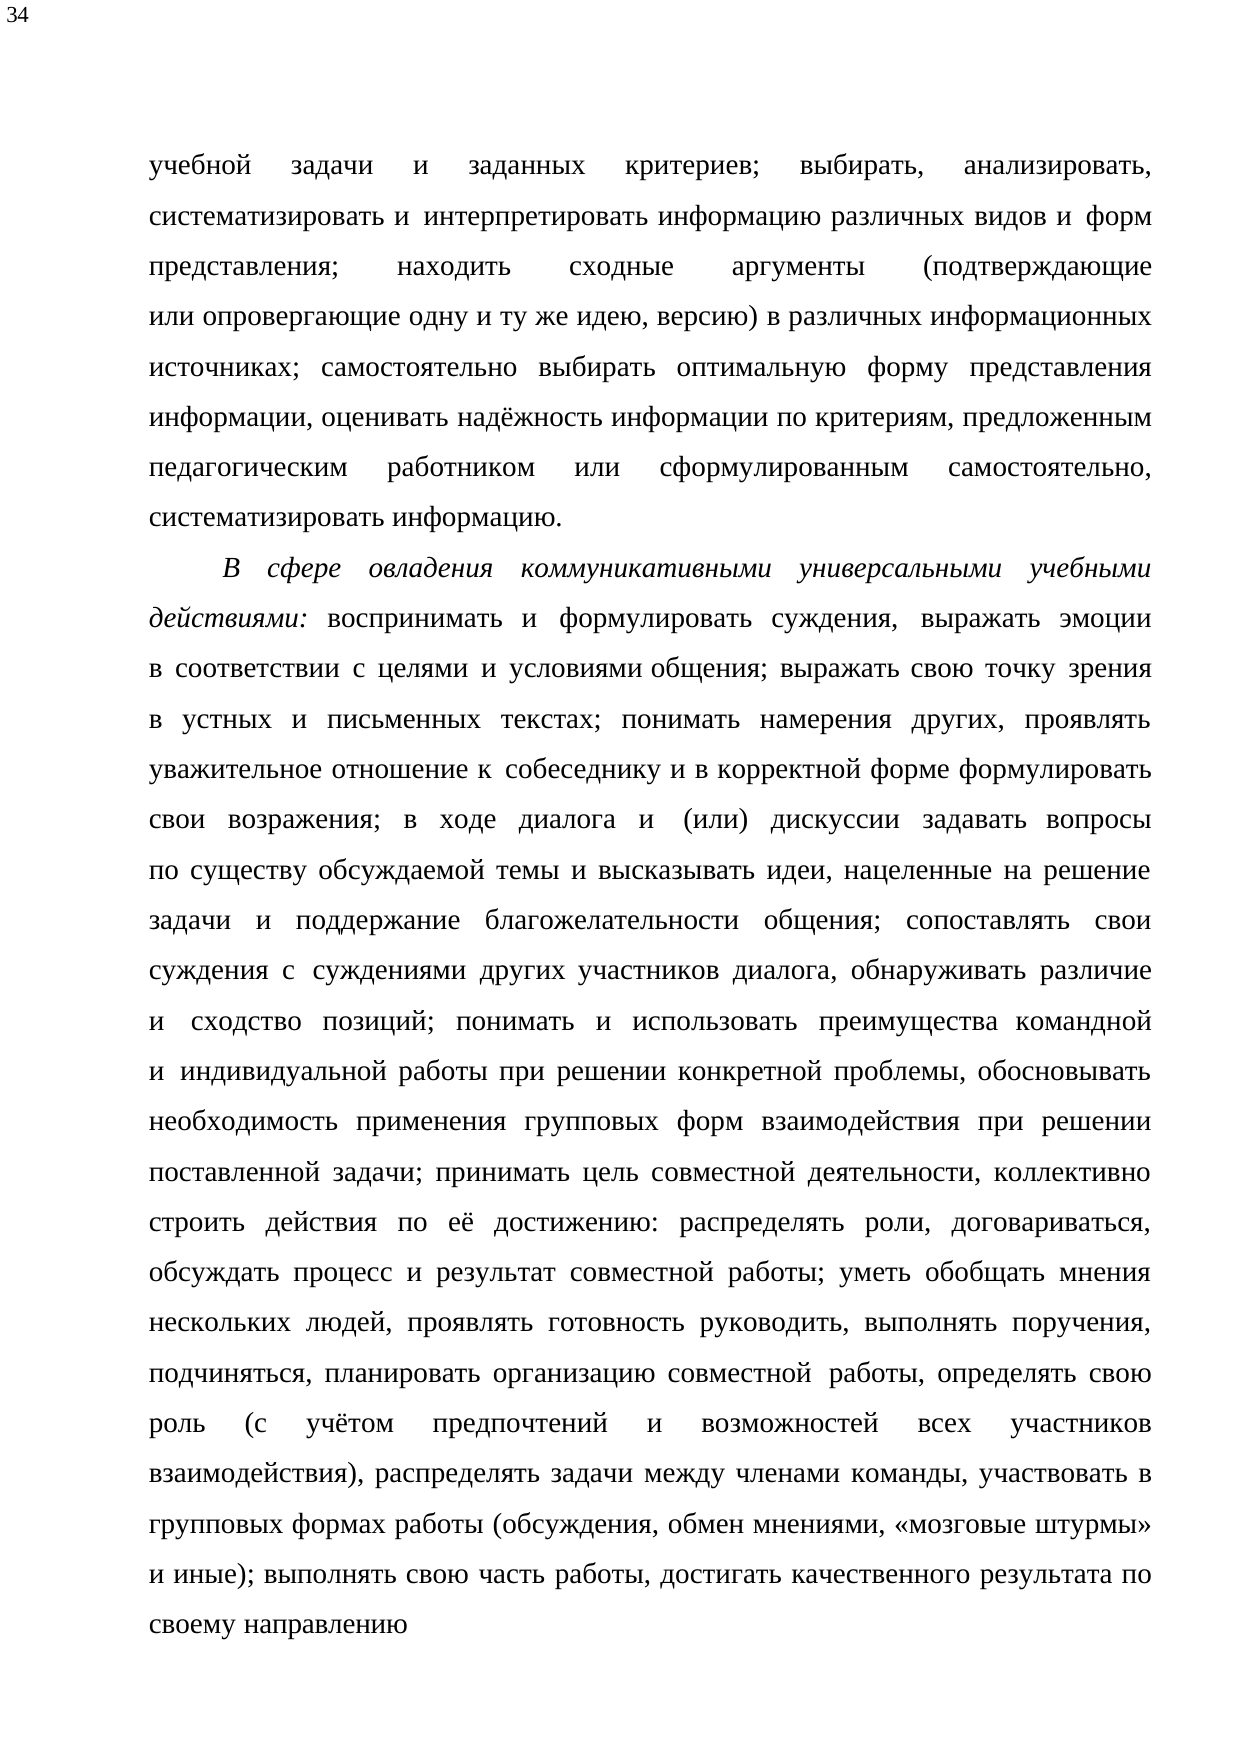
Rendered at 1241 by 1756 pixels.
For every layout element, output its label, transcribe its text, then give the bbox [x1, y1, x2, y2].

text В сфере овладения коммуникативными универсальными учебными действиями: воспринимать и формулировать суждения, выражать эмоции в соответствии с целями и условиями общения; выражать свою точку зрения в устных и письменных текстах; понимать намерения других, проявлять уважительное отношение к собеседнику и в корректной форме формулировать свои возражения; в ходе диалога и (или) дискуссии задавать вопросы по существу обсуждаемой темы и высказывать идеи, нацеленные на решение задачи и поддержание благожелательности общения; сопоставлять свои суждения с суждениями других участников диалога, обнаруживать различие и сходство позиций; понимать и использовать преимущества командной и индивидуальной работы при решении конкретной проблемы, обосновывать необходимость применения групповых форм взаимодействия при решении поставленной задачи; принимать цель совместной деятельности, коллективно строить действия по её достижению: распределять роли, договариваться, обсуждать процесс и результат совместной работы; уметь обобщать мнения нескольких людей, проявлять готовность руководить, выполнять поручения, подчиняться, планировать организацию совместной работы, определять свою роль (с учётом предпочтений и возможностей всех участников взаимодействия), распределять задачи между членами команды, участвовать в групповых формах работы (обсуждения, обмен мнениями, «мозговые штурмы» и иные); выполнять свою часть работы, достигать качественного результата по своему направлению [148, 550, 1152, 1640]
text учебной задачи и заданных критериев; выбирать, анализировать, систематизировать и интерпретировать информацию различных видов и форм представления; находить сходные аргументы (подтверждающие или опровергающие одну и ту же идею, версию) в различных информационных источниках; самостоятельно выбирать оптимальную форму представления информации, оценивать надёжность информации по критериям, предложенным педагогическим работником или сформулированным самостоятельно, систематизировать информацию. [148, 147, 1152, 533]
